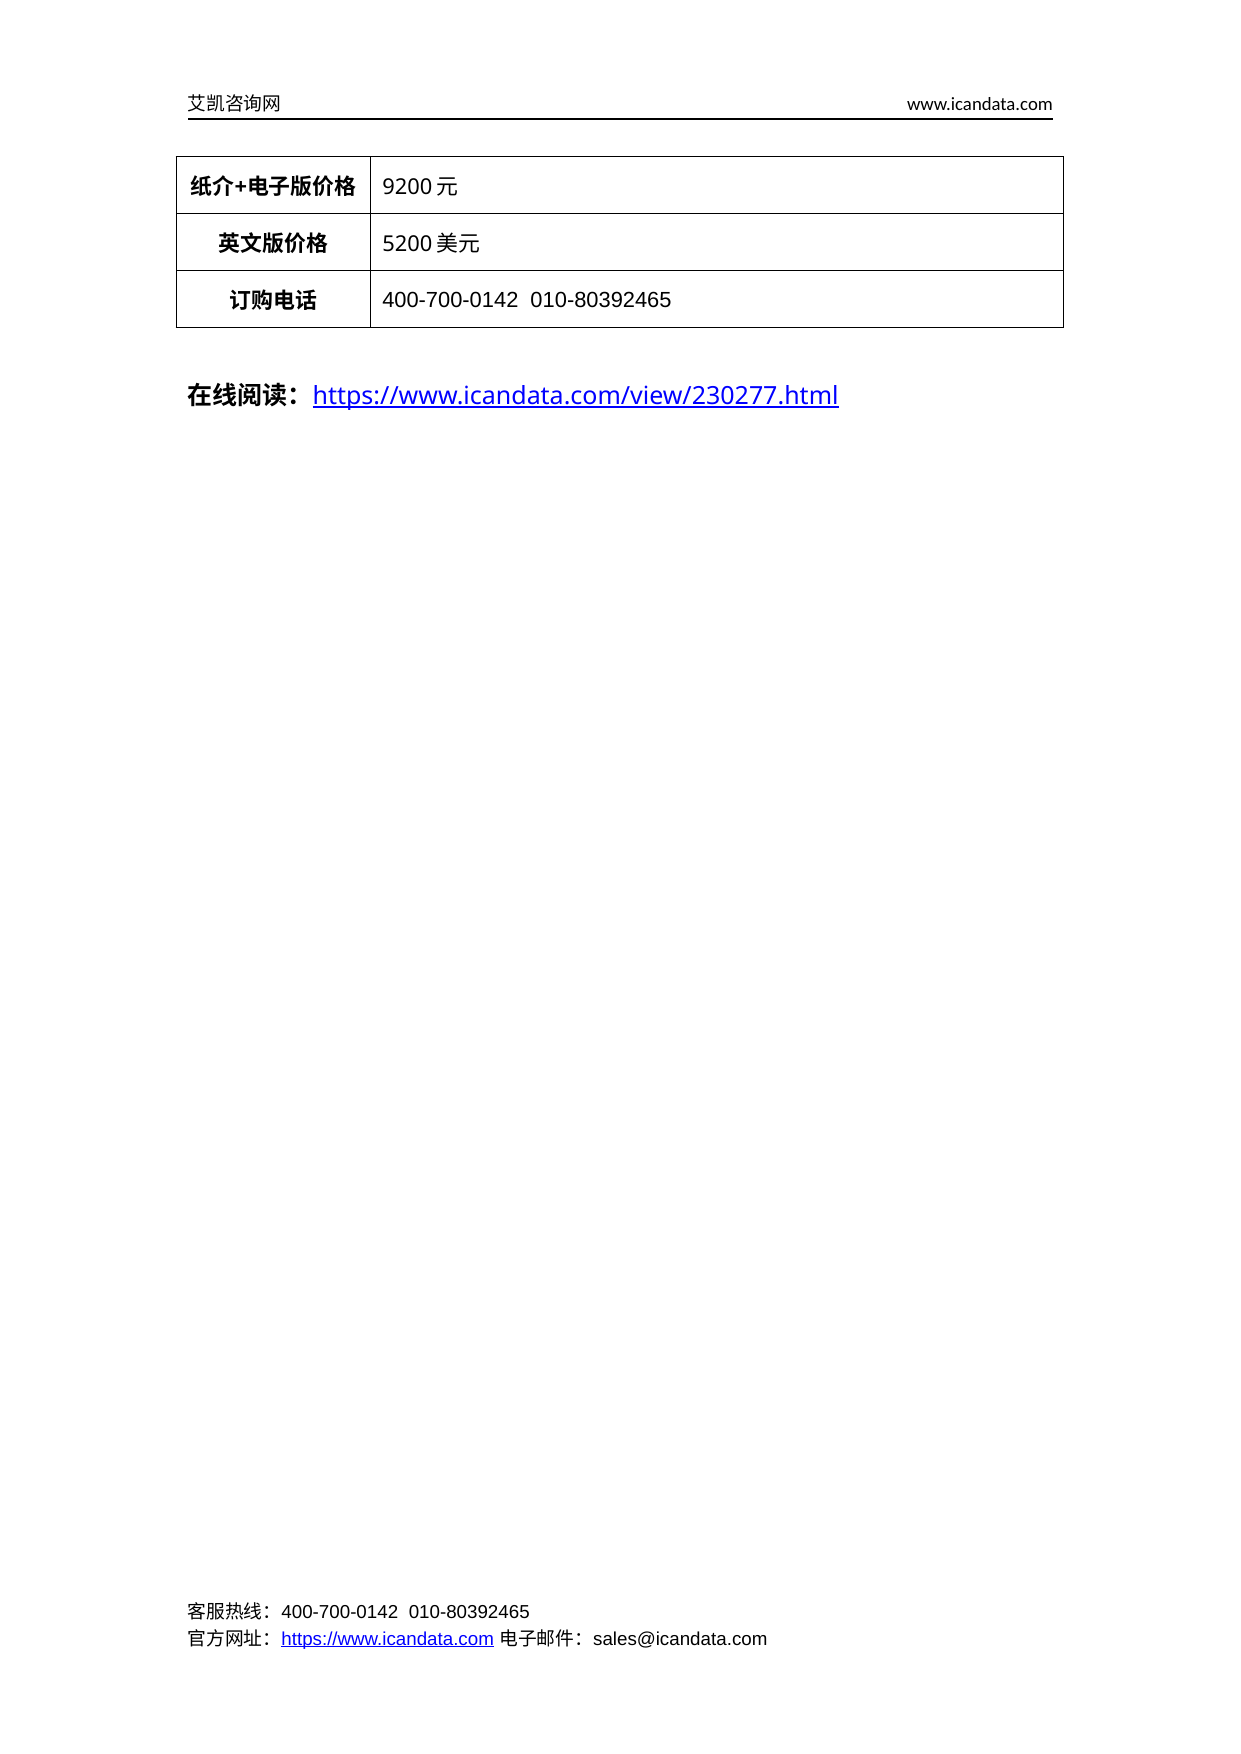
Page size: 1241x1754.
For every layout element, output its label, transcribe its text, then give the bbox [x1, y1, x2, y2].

table_cell 订购电话 [177, 271, 370, 327]
table_cell 5200美元 [371, 214, 1063, 270]
text 在线阅读：https://www.icandata.com/view/230277.html [187, 361, 1053, 426]
table_cell 英文版价格 [177, 214, 370, 270]
table_cell 9200元 [371, 157, 1063, 213]
table_cell 纸介+电子版价格 [177, 157, 370, 213]
table_cell 400-700-0142 010-80392465 [371, 271, 1063, 327]
